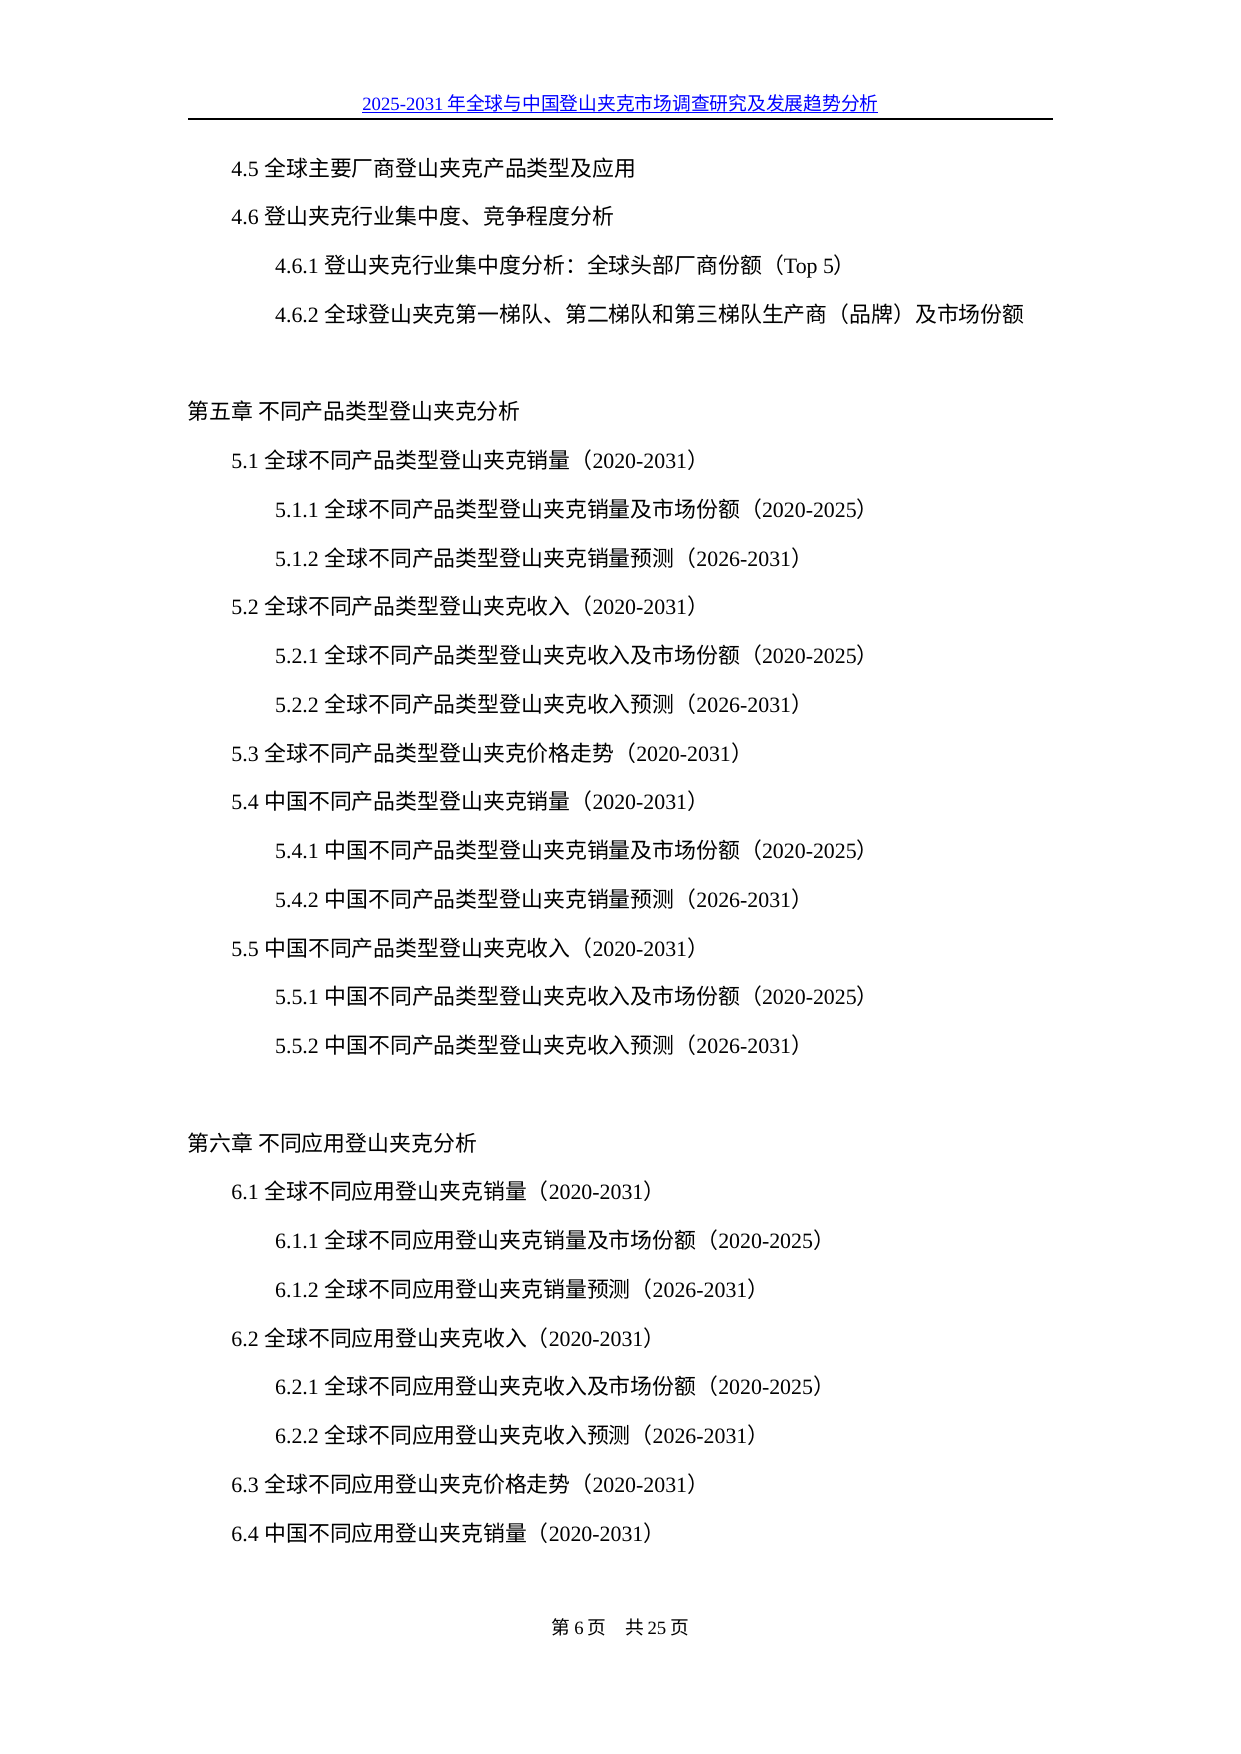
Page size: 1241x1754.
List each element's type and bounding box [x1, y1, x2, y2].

text [187, 150, 1053, 1548]
